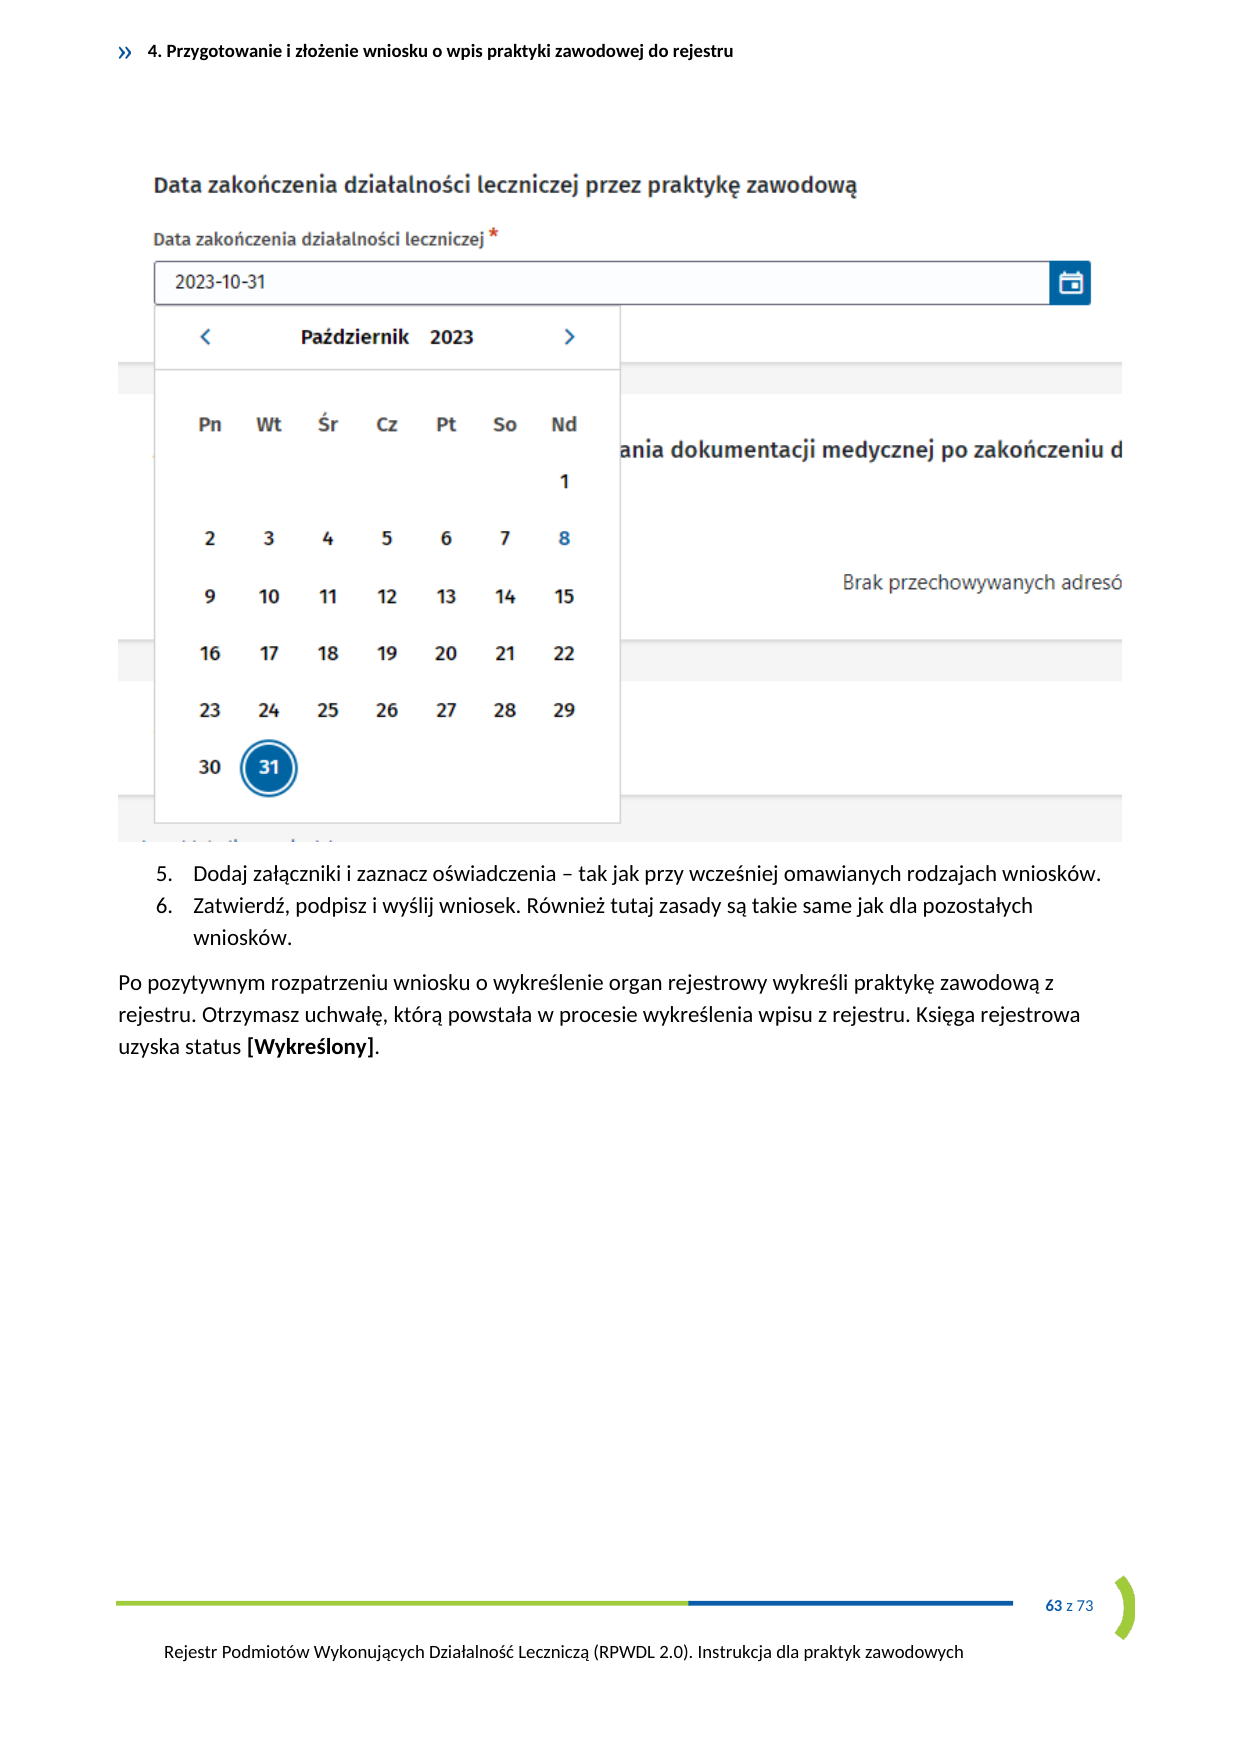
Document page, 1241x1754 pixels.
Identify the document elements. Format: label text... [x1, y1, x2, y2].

picture [1114, 1575, 1135, 1640]
list Zatwierdź, podpisz i wyślij wniosek. Również tutaj zasady są takie same jak dla pozostałych wniosków. [156, 891, 1122, 951]
text Po pozytywnym rozpatrzeniu wniosku o wykreślenie organ rejestrowy wykreśli praktykę zawodową z rejestru. Otrzymasz uchwałę, którą powstała w procesie wykreślenia wpisu z rejestru. Księga rejestrowa uzyska status [Wykreślony]. [118, 968, 1122, 1060]
list Dodaj załączniki i zaznacz oświadczenia – tak jak przy wcześniej omawianych rodzajach wniosków. [156, 859, 1122, 887]
picture [118, 46, 131, 59]
picture [118, 132, 1123, 842]
